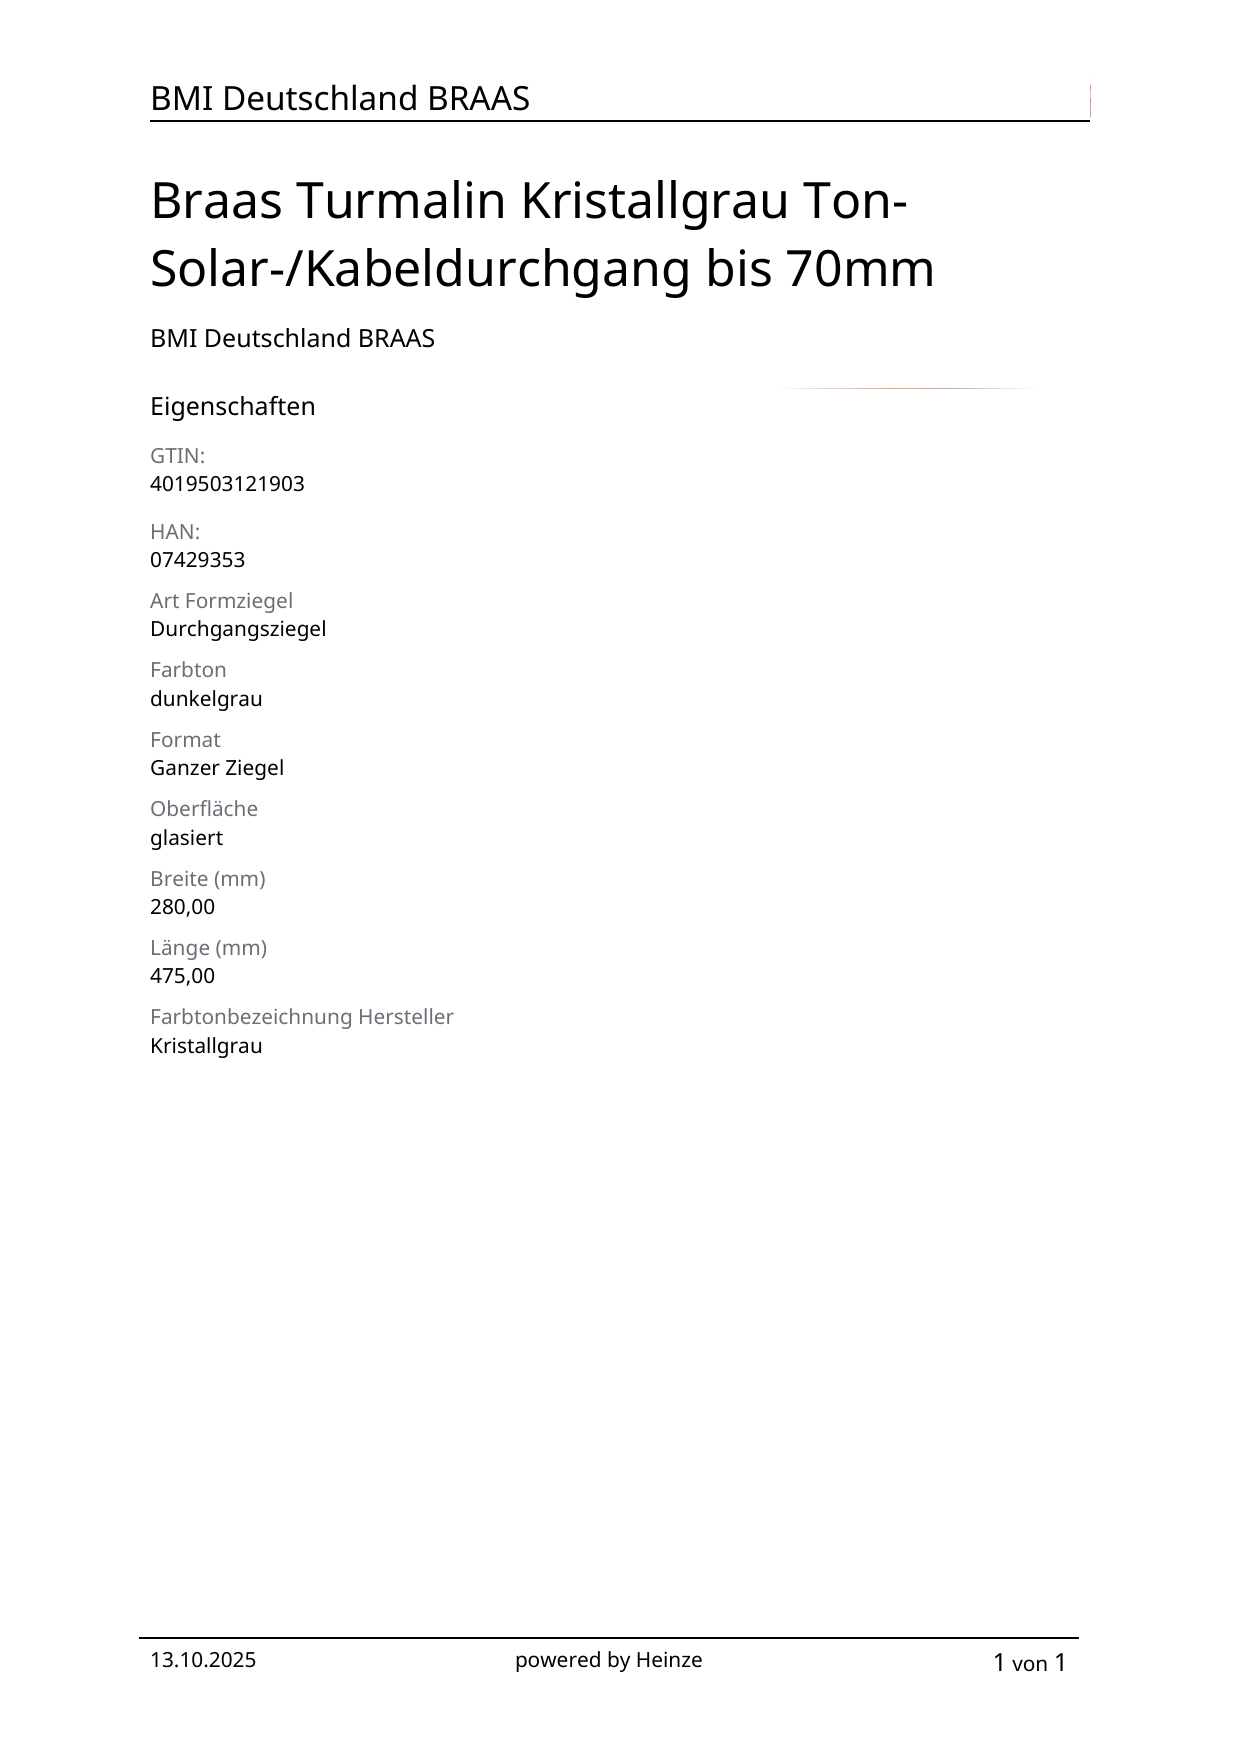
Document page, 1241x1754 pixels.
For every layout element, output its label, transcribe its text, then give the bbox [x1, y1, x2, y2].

text dunkelgrau [150, 684, 1090, 712]
text Farbtonbezeichnung Hersteller [150, 1002, 1090, 1031]
text Format [150, 725, 1090, 753]
text Länge (mm) [150, 933, 1090, 961]
text HAN: [150, 517, 1090, 545]
text GTIN: [150, 441, 1090, 469]
text Ganzer Ziegel [150, 753, 1090, 782]
text Breite (mm) [150, 864, 1090, 892]
text Art Formziegel [150, 586, 1090, 614]
text Oberfläche [150, 794, 1090, 823]
text glasiert [150, 823, 1090, 851]
text Eigenschaften [150, 388, 1090, 422]
text Braas Turmalin Kristallgrau Ton-Solar-/Kabeldurchgang bis 70mm [150, 165, 1090, 301]
text Kristallgrau [150, 1031, 1090, 1059]
text 07429353 [150, 545, 1090, 574]
text BMI Deutschland BRAAS [150, 320, 1090, 354]
text 280,00 [150, 892, 1090, 921]
text Farbton [150, 656, 1090, 684]
text 475,00 [150, 961, 1090, 990]
text 4019503121903 [150, 469, 1090, 498]
text Durchgangsziegel [150, 614, 1090, 643]
